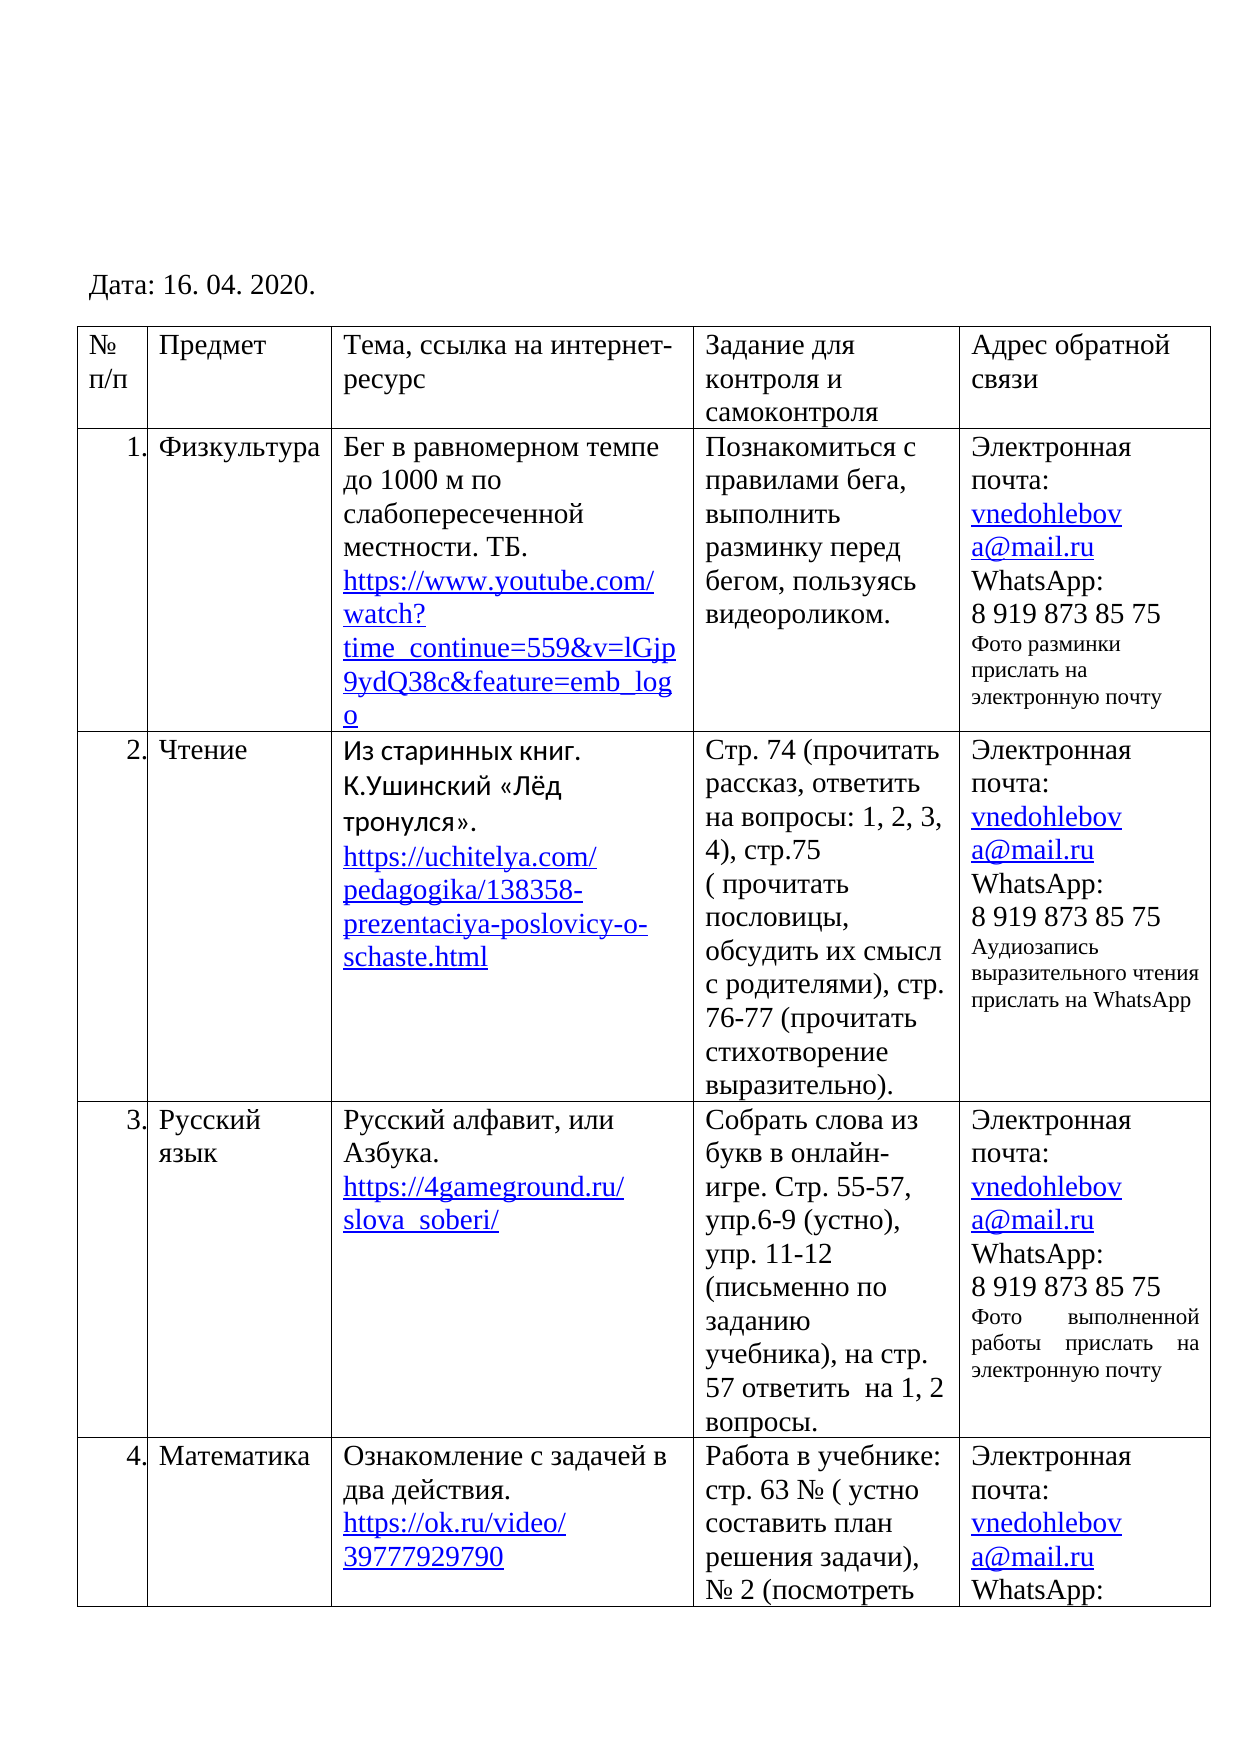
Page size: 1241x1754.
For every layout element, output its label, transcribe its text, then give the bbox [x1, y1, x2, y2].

table_cell [78, 1438, 147, 1606]
table_cell [78, 1102, 147, 1437]
table_cell Электронная почта: vnedohlebova@mail.ru WhatsАpp: 8 919 873 85 75 Фото выполненной работы прислать на электронную почту [960, 1102, 1210, 1437]
table_cell Бег в равномерном темпе до 1000 м по слабопересеченной местности. ТБ. https://www.youtube.com/watch?time_continue=559&v=lGjp9ydQ38c&feature=emb_logo [332, 429, 693, 731]
table_cell Познакомиться с правилами бега, выполнить разминку перед бегом, пользуясь видеороликом. [694, 429, 959, 731]
table_header № п/п [78, 327, 147, 428]
table_header Адрес обратной связи [960, 327, 1210, 428]
table_cell Русский язык [148, 1102, 331, 1437]
table_cell Из старинных книг. К.Ушинский «Лёд тронулся». https://uchitelya.com/pedagogika/138358-prezentaciya-poslovicy-o-schaste.html [332, 732, 693, 1101]
table_cell Чтение [148, 732, 331, 1101]
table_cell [332, 1438, 693, 1606]
text Дата: 16. 04. 2020. [88, 267, 1152, 300]
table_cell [694, 1438, 959, 1606]
table_cell Русский алфавит, или Азбука. https://4gameground.ru/slova_soberi/ [332, 1102, 693, 1437]
table_header Тема, ссылка на интернет-ресурс [332, 327, 693, 428]
table_cell Математика [148, 1438, 331, 1606]
table_cell [78, 732, 147, 1101]
table_cell Собрать слова из букв в онлайн-игре. Стр. 55-57, упр.6-9 (устно), упр. 11-12 (письменно по заданию учебника), на стр. 57 ответить на 1, 2 вопросы. [694, 1102, 959, 1437]
table_header Предмет [148, 327, 331, 428]
table_cell Электронная почта: vnedohlebova@mail.ru WhatsАpp: 8 919 873 85 75 Аудиозапись выразительного чтения прислать на WhatsАpp [960, 732, 1210, 1101]
table_cell Стр. 74 (прочитать рассказ, ответить на вопросы: 1, 2, 3, 4), стр.75 ( прочитать пословицы, обсудить их смысл с родителями), стр. 76-77 (прочитать стихотворение выразительно). [694, 732, 959, 1101]
table_cell Физкультура [148, 429, 331, 731]
table_cell Электронная почта: vnedohlebova@mail.ru WhatsАpp: 8 919 873 85 75 Фото разминки прислать на электронную почту [960, 429, 1210, 731]
table_header Задание для контроля и самоконтроля [694, 327, 959, 428]
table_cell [960, 1438, 1210, 1606]
table_cell [78, 429, 147, 731]
